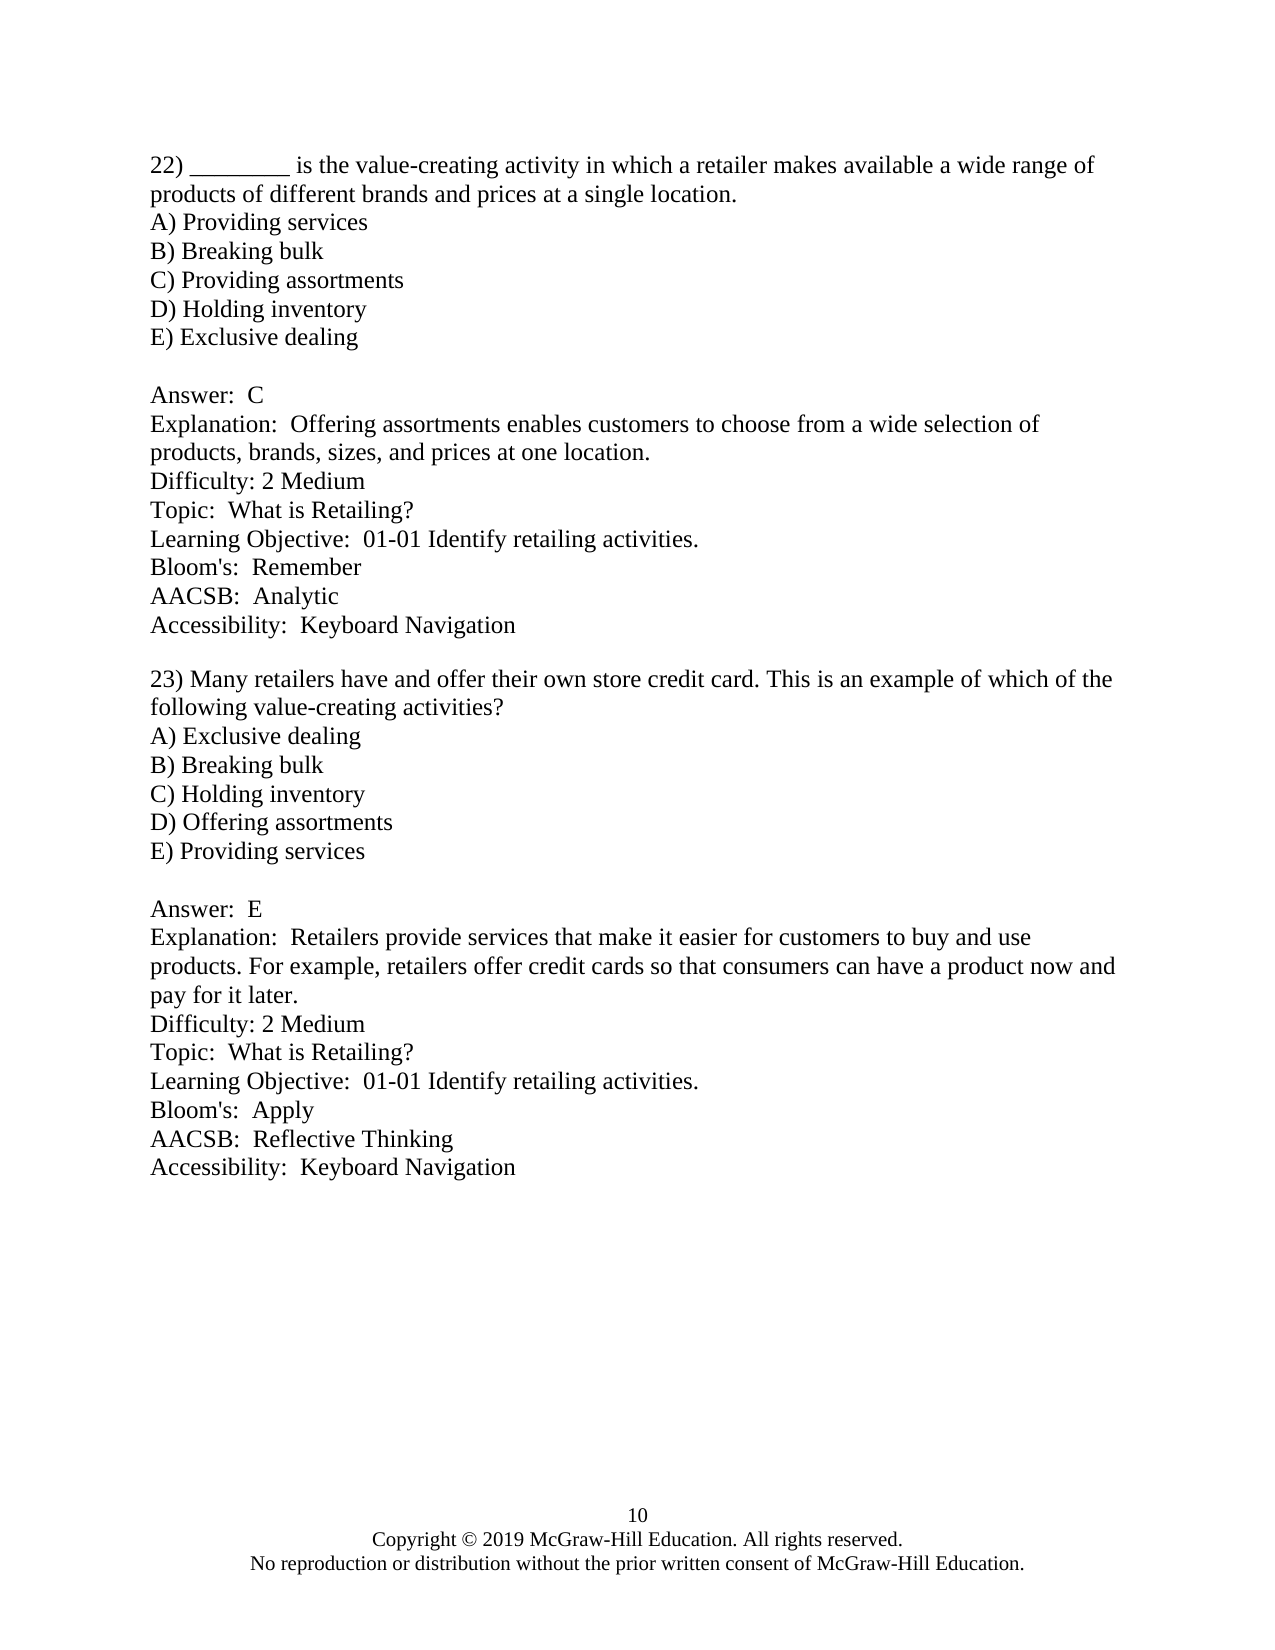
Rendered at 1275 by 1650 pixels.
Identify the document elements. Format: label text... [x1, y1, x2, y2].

text C) Holding inventory [150, 779, 1125, 807]
text D) Offering assortments [150, 807, 1125, 836]
text AACSB: Analytic [150, 581, 1125, 610]
text Learning Objective: 01-01 Identify retailing activities. [150, 1066, 1125, 1095]
text E) Providing services [150, 836, 1125, 865]
text Difficulty: 2 Medium [150, 466, 1125, 495]
text 22) ________ is the value-creating activity in which a retailer makes available a wide range of products of different brands and prices at a single location. [150, 150, 1125, 207]
text Accessibility: Keyboard Navigation [150, 610, 1125, 639]
text AACSB: Reflective Thinking [150, 1124, 1125, 1152]
text Bloom's: Remember [150, 552, 1125, 581]
text Answer: E [150, 894, 1125, 922]
text Answer: C [150, 380, 1125, 409]
text E) Exclusive dealing [150, 322, 1125, 351]
text D) Holding inventory [150, 294, 1125, 322]
text Bloom's: Apply [150, 1095, 1125, 1124]
text B) Breaking bulk [150, 236, 1125, 265]
text Explanation: Retailers provide services that make it easier for customers to buy and use products. For example, retailers offer credit cards so that consumers can have a product now and pay for it later. [150, 922, 1125, 1009]
text A) Providing services [150, 207, 1125, 236]
text A) Exclusive dealing [150, 721, 1125, 750]
text B) Breaking bulk [150, 750, 1125, 779]
text Topic: What is Retailing? [150, 1037, 1125, 1066]
text Difficulty: 2 Medium [150, 1009, 1125, 1037]
text C) Providing assortments [150, 265, 1125, 294]
text Accessibility: Keyboard Navigation [150, 1152, 1125, 1181]
text Topic: What is Retailing? [150, 495, 1125, 524]
text Explanation: Offering assortments enables customers to choose from a wide selection of products, brands, sizes, and prices at one location. [150, 409, 1125, 466]
text Learning Objective: 01-01 Identify retailing activities. [150, 524, 1125, 552]
text 23) Many retailers have and offer their own store credit card. This is an example of which of the following value-creating activities? [150, 664, 1125, 721]
